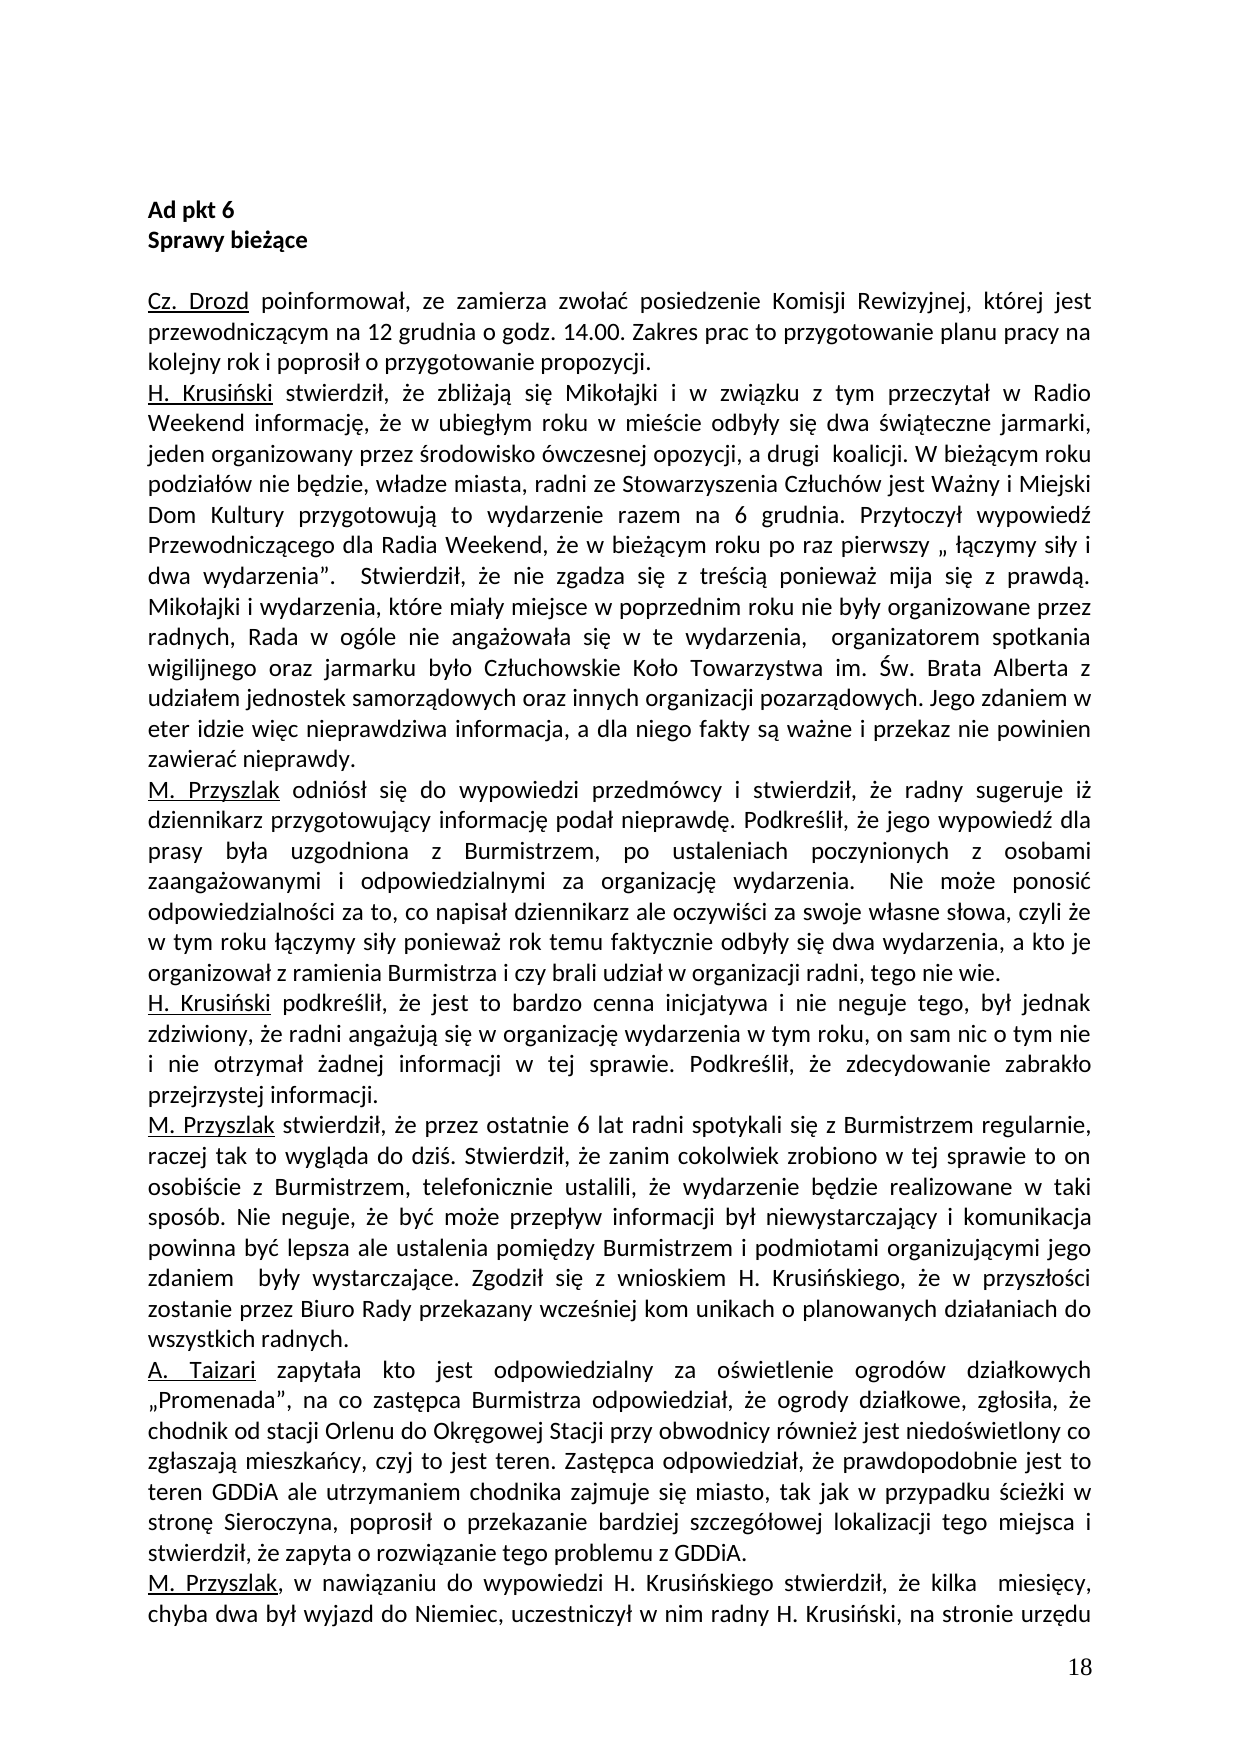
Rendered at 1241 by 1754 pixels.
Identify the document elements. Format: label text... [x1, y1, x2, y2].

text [148, 1567, 1093, 1628]
text Sprawy bieżące [148, 224, 1093, 255]
text M. Przyszlak odniósł się do wypowiedzi przedmówcy i stwierdził, że radny sugeruje iż dziennikarz przygotowujący informację podał nieprawdę. Podkreślił, że jego wypowiedź dla prasy była uzgodniona z Burmistrzem, po ustaleniach poczynionych z osobami zaangażowanymi i odpowiedzialnymi za organizację wydarzenia. Nie może ponosić odpowiedzialności za to, co napisał dziennikarz ale oczywiści za swoje własne słowa, czyli że w tym roku łączymy siły ponieważ rok temu faktycznie odbyły się dwa wydarzenia, a kto je organizował z ramienia Burmistrza i czy brali udział w organizacji radni, tego nie wie. [148, 774, 1093, 987]
text Cz. Drozd poinformował, ze zamierza zwołać posiedzenie Komisji Rewizyjnej, której jest przewodniczącym na 12 grudnia o godz. 14.00. Zakres prac to przygotowanie planu pracy na kolejny rok i poprosił o przygotowanie propozycji. [148, 286, 1093, 377]
text H. Krusiński podkreślił, że jest to bardzo cenna inicjatywa i nie neguje tego, był jednak zdziwiony, że radni angażują się w organizację wydarzenia w tym roku, on sam nic o tym nie i nie otrzymał żadnej informacji w tej sprawie. Podkreślił, że zdecydowanie zabrakło przejrzystej informacji. [148, 987, 1093, 1109]
text H. Krusiński stwierdził, że zbliżają się Mikołajki i w związku z tym przeczytał w Radio Weekend informację, że w ubiegłym roku w mieście odbyły się dwa świąteczne jarmarki, jeden organizowany przez środowisko ówczesnej opozycji, a drugi koalicji. W bieżącym roku podziałów nie będzie, władze miasta, radni ze Stowarzyszenia Człuchów jest Ważny i Miejski Dom Kultury przygotowują to wydarzenie razem na 6 grudnia. Przytoczył wypowiedź Przewodniczącego dla Radia Weekend, że w bieżącym roku po raz pierwszy „ łączymy siły i dwa wydarzenia”. Stwierdził, że nie zgadza się z treścią ponieważ mija się z prawdą. Mikołajki i wydarzenia, które miały miejsce w poprzednim roku nie były organizowane przez radnych, Rada w ogóle nie angażowała się w te wydarzenia, organizatorem spotkania wigilijnego oraz jarmarku było Człuchowskie Koło Towarzystwa im. Św. Brata Alberta z udziałem jednostek samorządowych oraz innych organizacji pozarządowych. Jego zdaniem w eter idzie więc nieprawdziwa informacja, a dla niego fakty są ważne i przekaz nie powinien zawierać nieprawdy. [148, 377, 1093, 774]
text A. Taizari zapytała kto jest odpowiedzialny za oświetlenie ogrodów działkowych „Promenada”, na co zastępca Burmistrza odpowiedział, że ogrody działkowe, zgłosiła, że chodnik od stacji Orlenu do Okręgowej Stacji przy obwodnicy również jest niedoświetlony co zgłaszają mieszkańcy, czyj to jest teren. Zastępca odpowiedział, że prawdopodobnie jest to teren GDDiA ale utrzymaniem chodnika zajmuje się miasto, tak jak w przypadku ścieżki w stronę Sieroczyna, poprosił o przekazanie bardziej szczegółowej lokalizacji tego miejsca i stwierdził, że zapyta o rozwiązanie tego problemu z GDDiA. [148, 1354, 1093, 1567]
text M. Przyszlak stwierdził, że przez ostatnie 6 lat radni spotykali się z Burmistrzem regularnie, raczej tak to wygląda do dziś. Stwierdził, że zanim cokolwiek zrobiono w tej sprawie to on osobiście z Burmistrzem, telefonicznie ustalili, że wydarzenie będzie realizowane w taki sposób. Nie neguje, że być może przepływ informacji był niewystarczający i komunikacja powinna być lepsza ale ustalenia pomiędzy Burmistrzem i podmiotami organizującymi jego zdaniem były wystarczające. Zgodził się z wnioskiem H. Krusińskiego, że w przyszłości zostanie przez Biuro Rady przekazany wcześniej kom unikach o planowanych działaniach do wszystkich radnych. [148, 1109, 1093, 1354]
text Ad pkt 6 [148, 194, 1093, 224]
